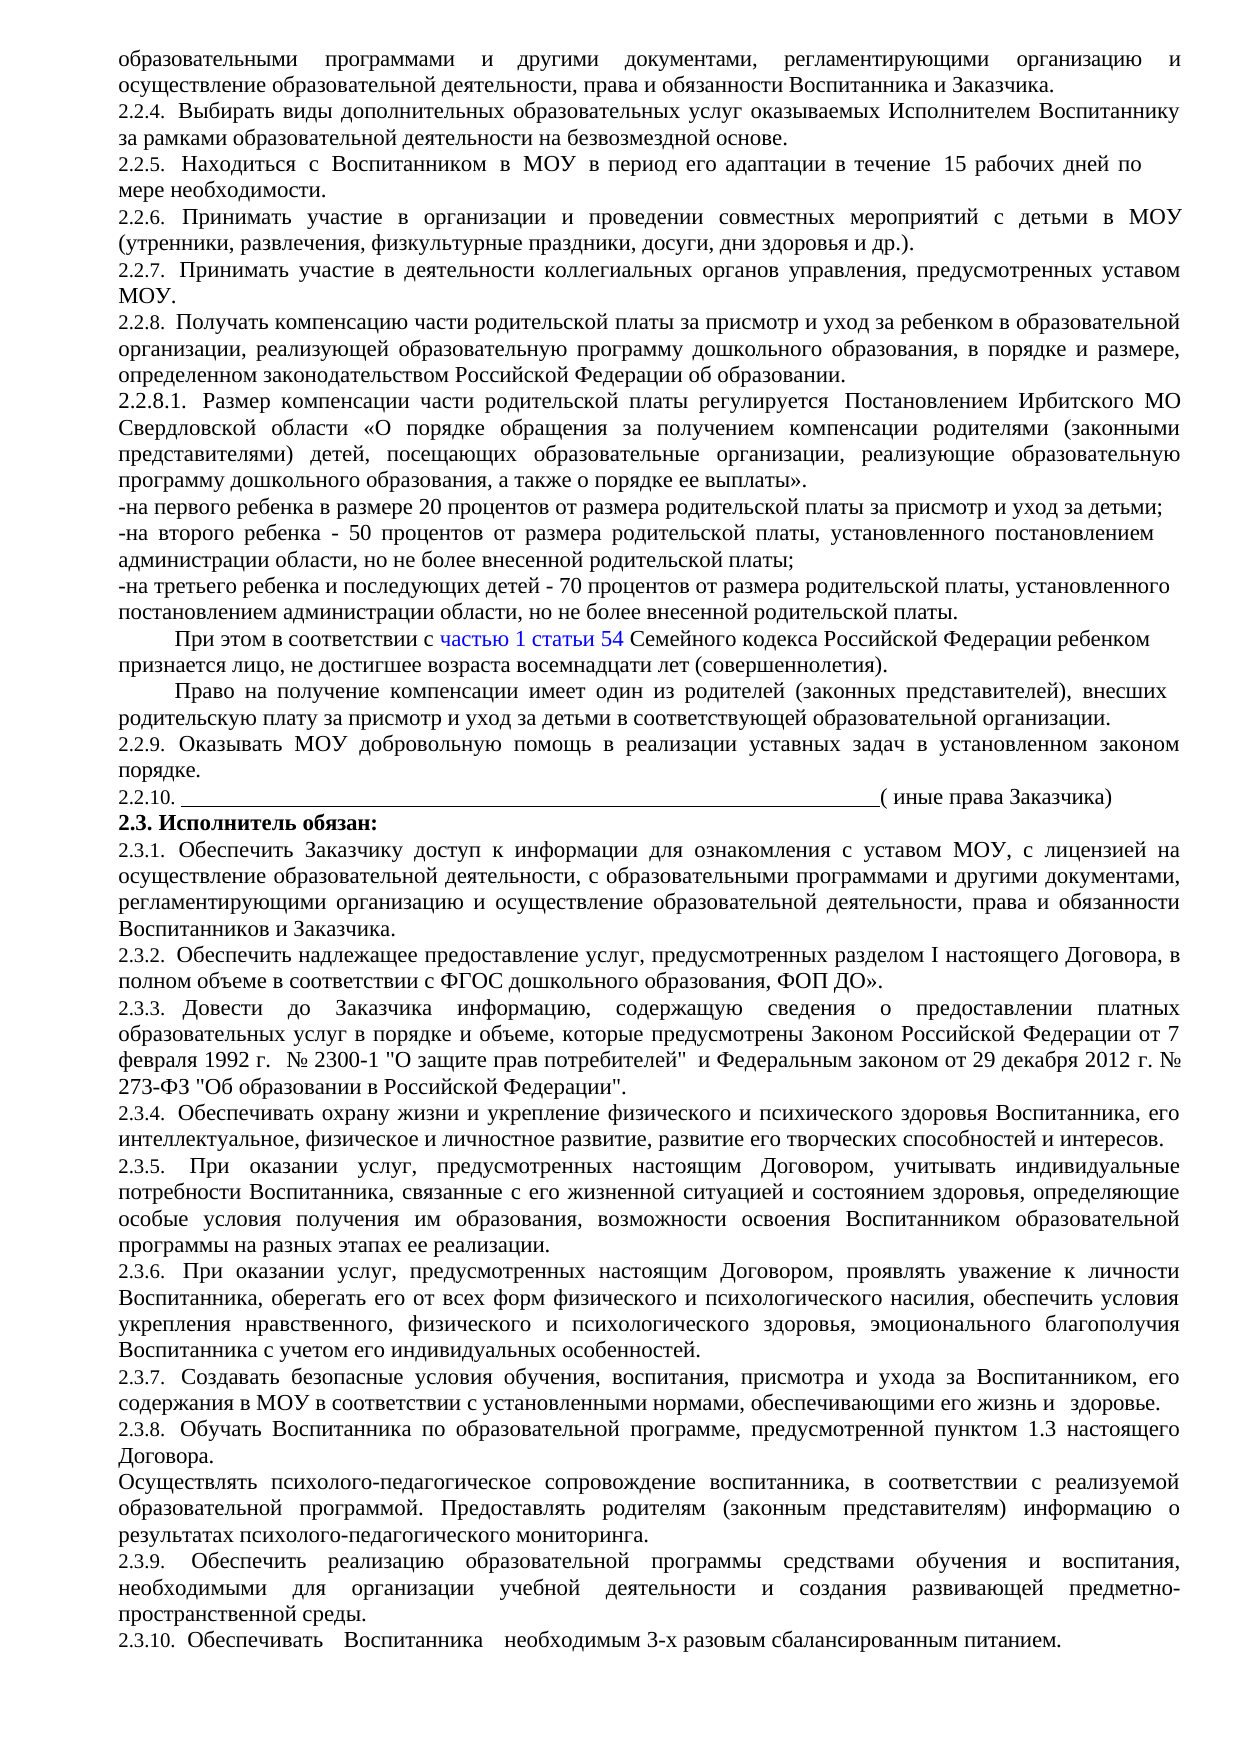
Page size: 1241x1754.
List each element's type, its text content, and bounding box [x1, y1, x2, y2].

list Получать компенсацию части родительской платы за присмотр и уход за ребенком в образовательной организации, реализующей образовательную программу дошкольного образования, в порядке и размере, определенном законодательством Российской Федерации об образовании. [118, 308, 1182, 387]
list Обеспечить надлежащее предоставление услуг, предусмотренных разделом I настоящего Договора, в полном объеме в соответствии с ФГОС дошкольного образования, ФОП ДО». [118, 941, 1182, 994]
text -на первого ребенка в размере 20 процентов от размера родительской платы за присмотр и уход за детьми; [118, 493, 1205, 519]
list При оказании услуг, предусмотренных настоящим Договором, учитывать индивидуальные потребности Воспитанника, связанные с его жизненной ситуацией и состоянием здоровья, определяющие особые условия получения им образования, возможности освоения Воспитанником образовательной программы на разных этапах ее реализации. [118, 1152, 1181, 1257]
list Обеспечивать охрану жизни и укрепление физического и психического здоровья Воспитанника, его интеллектуальное, физическое и личностное развитие, развитие его творческих способностей и интересов. [118, 1099, 1182, 1152]
text -на третьего ребенка и последующих детей - 70 процентов от размера родительской платы, установленного постановлением администрации области, но не более внесенной родительской платы. [118, 572, 1205, 625]
text образовательными программами и другими документами, регламентирующими организацию и осуществление образовательной деятельности, права и обязанности Воспитанника и Заказчика. [118, 45, 1181, 97]
list Принимать участие в организации и проведении совместных мероприятий с детьми в МОУ (утренники, развлечения, физкультурные праздники, досуги, дни здоровья и др.). [118, 203, 1182, 256]
text -на второго ребенка - 50 процентов от размера родительской платы, установленного постановлением администрации области, но не более внесенной родительской платы; [118, 519, 1205, 572]
list Выбирать виды дополнительных образовательных услуг оказываемых Исполнителем Воспитаннику за рамками образовательной деятельности на безвозмездной основе. [118, 97, 1181, 150]
text При этом в соответствии с частью 1 статьи 54 Семейного кодекса Российской Федерации ребенком признается лицо, не достигшее возраста восемнадцати лет (совершеннолетия). [118, 625, 1205, 677]
list Обеспечивать Воспитанника необходимым 3-х разовым сбалансированным питанием. [118, 1626, 1205, 1653]
list Создавать безопасные условия обучения, воспитания, присмотра и ухода за Воспитанником, его содержания в МОУ в соответствии с установленными нормами, обеспечивающими его жизнь и здоровье. [118, 1363, 1181, 1415]
list ( иные права Заказчика) [118, 783, 1205, 809]
list Довести до Заказчика информацию, содержащую сведения о предоставлении платных образовательных услуг в порядке и объеме, которые предусмотрены Законом Российской Федерации от 7 февраля 1992 г. № 2300-1 "О защите прав потребителей" и Федеральным законом от 29 декабря 2012 г. № 273-ФЗ "Об образовании в Российской Федерации". [118, 994, 1182, 1099]
list Обеспечить Заказчику доступ к информации для ознакомления с уставом МОУ, с лицензией на осуществление образовательной деятельности, с образовательными программами и другими документами, регламентирующими организацию и осуществление образовательной деятельности, права и обязанности Воспитанников и Заказчика. [118, 836, 1182, 941]
list Принимать участие в деятельности коллегиальных органов управления, предусмотренных уставом МОУ. [118, 256, 1181, 308]
text Осуществлять психолого-педагогическое сопровождение воспитанника, в соответствии с реализуемой образовательной программой. Предоставлять родителям (законным представителям) информацию о результатах психолого-педагогического мониторинга. [118, 1468, 1181, 1547]
list Находиться с Воспитанником в МОУ в период его адаптации в течение 15 рабочих дней по мере необходимости. [118, 150, 1142, 203]
list Размер компенсации части родительской платы регулируется Постановлением Ирбитского МО Свердловской области «О порядке обращения за получением компенсации родителями (законными представителями) детей, посещающих образовательные организации, реализующие образовательную программу дошкольного образования, а также о порядке ее выплаты». [118, 387, 1182, 493]
subtitle Исполнитель обязан: [118, 809, 1205, 836]
list Оказывать МОУ добровольную помощь в реализации уставных задач в установленном законом порядке. [118, 730, 1181, 783]
list Обучать Воспитанника по образовательной программе, предусмотренной пунктом 1.3 настоящего Договора. [118, 1415, 1181, 1468]
list Обеспечить реализацию образовательной программы средствами обучения и воспитания, необходимыми для организации учебной деятельности и создания развивающей предметно- пространственной среды. [118, 1547, 1182, 1626]
list При оказании услуг, предусмотренных настоящим Договором, проявлять уважение к личности Воспитанника, оберегать его от всех форм физического и психологического насилия, обеспечить условия укрепления нравственного, физического и психологического здоровья, эмоционального благополучия Воспитанника с учетом его индивидуальных особенностей. [118, 1257, 1181, 1363]
text Право на получение компенсации имеет один из родителей (законных представителей), внесших родительскую плату за присмотр и уход за детьми в соответствующей образовательной организации. [118, 677, 1205, 730]
